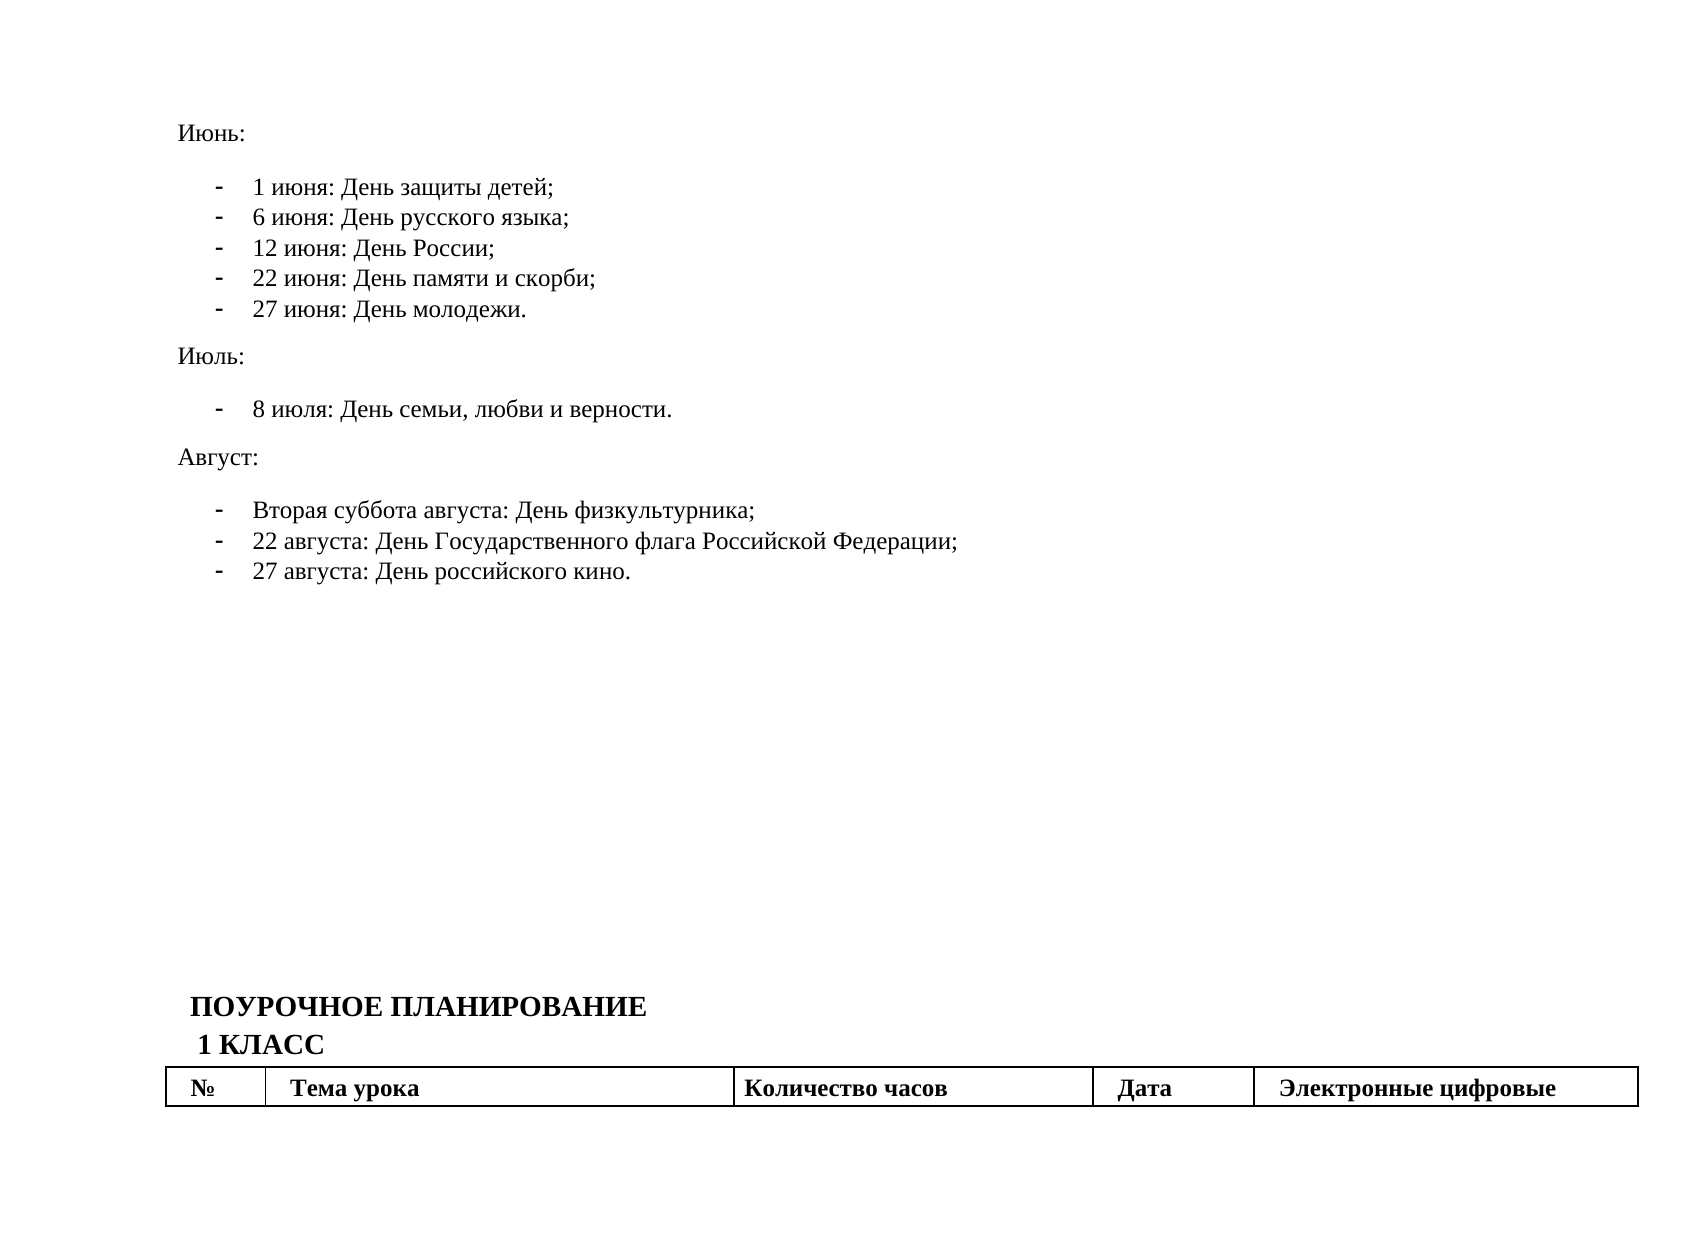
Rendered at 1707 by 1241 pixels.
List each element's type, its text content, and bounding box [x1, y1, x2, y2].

list Вторая суббота августа: День физкультурника; [215, 496, 1618, 524]
list 22 июня: День памяти и скорби; [215, 263, 1618, 292]
text Август: [177, 442, 1618, 470]
table_header Количество часов [735, 1068, 1092, 1105]
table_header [1255, 1068, 1637, 1105]
list 6 июня: День русского языка; [215, 202, 1618, 231]
list 27 августа: День российского кино. [215, 556, 1618, 585]
table_header № п/п [167, 1068, 265, 1105]
text ПОУРОЧНОЕ ПЛАНИРОВАНИЕ [190, 989, 1618, 1022]
list 12 июня: День России; [215, 233, 1618, 262]
list 8 июля: День семьи, любви и верности. [215, 394, 1618, 423]
table_header Дата изучения [1094, 1068, 1253, 1105]
text Июнь: [177, 118, 1618, 147]
list 1 июня: День защиты детей; [215, 172, 1618, 201]
table_header Тема урока [266, 1068, 733, 1105]
text Июль: [177, 341, 1618, 369]
list 27 июня: День молодежи. [215, 294, 1618, 322]
text 1 КЛАСС [190, 1027, 1618, 1061]
list 22 августа: День Государственного флага Российской Федерации; [215, 526, 1618, 555]
